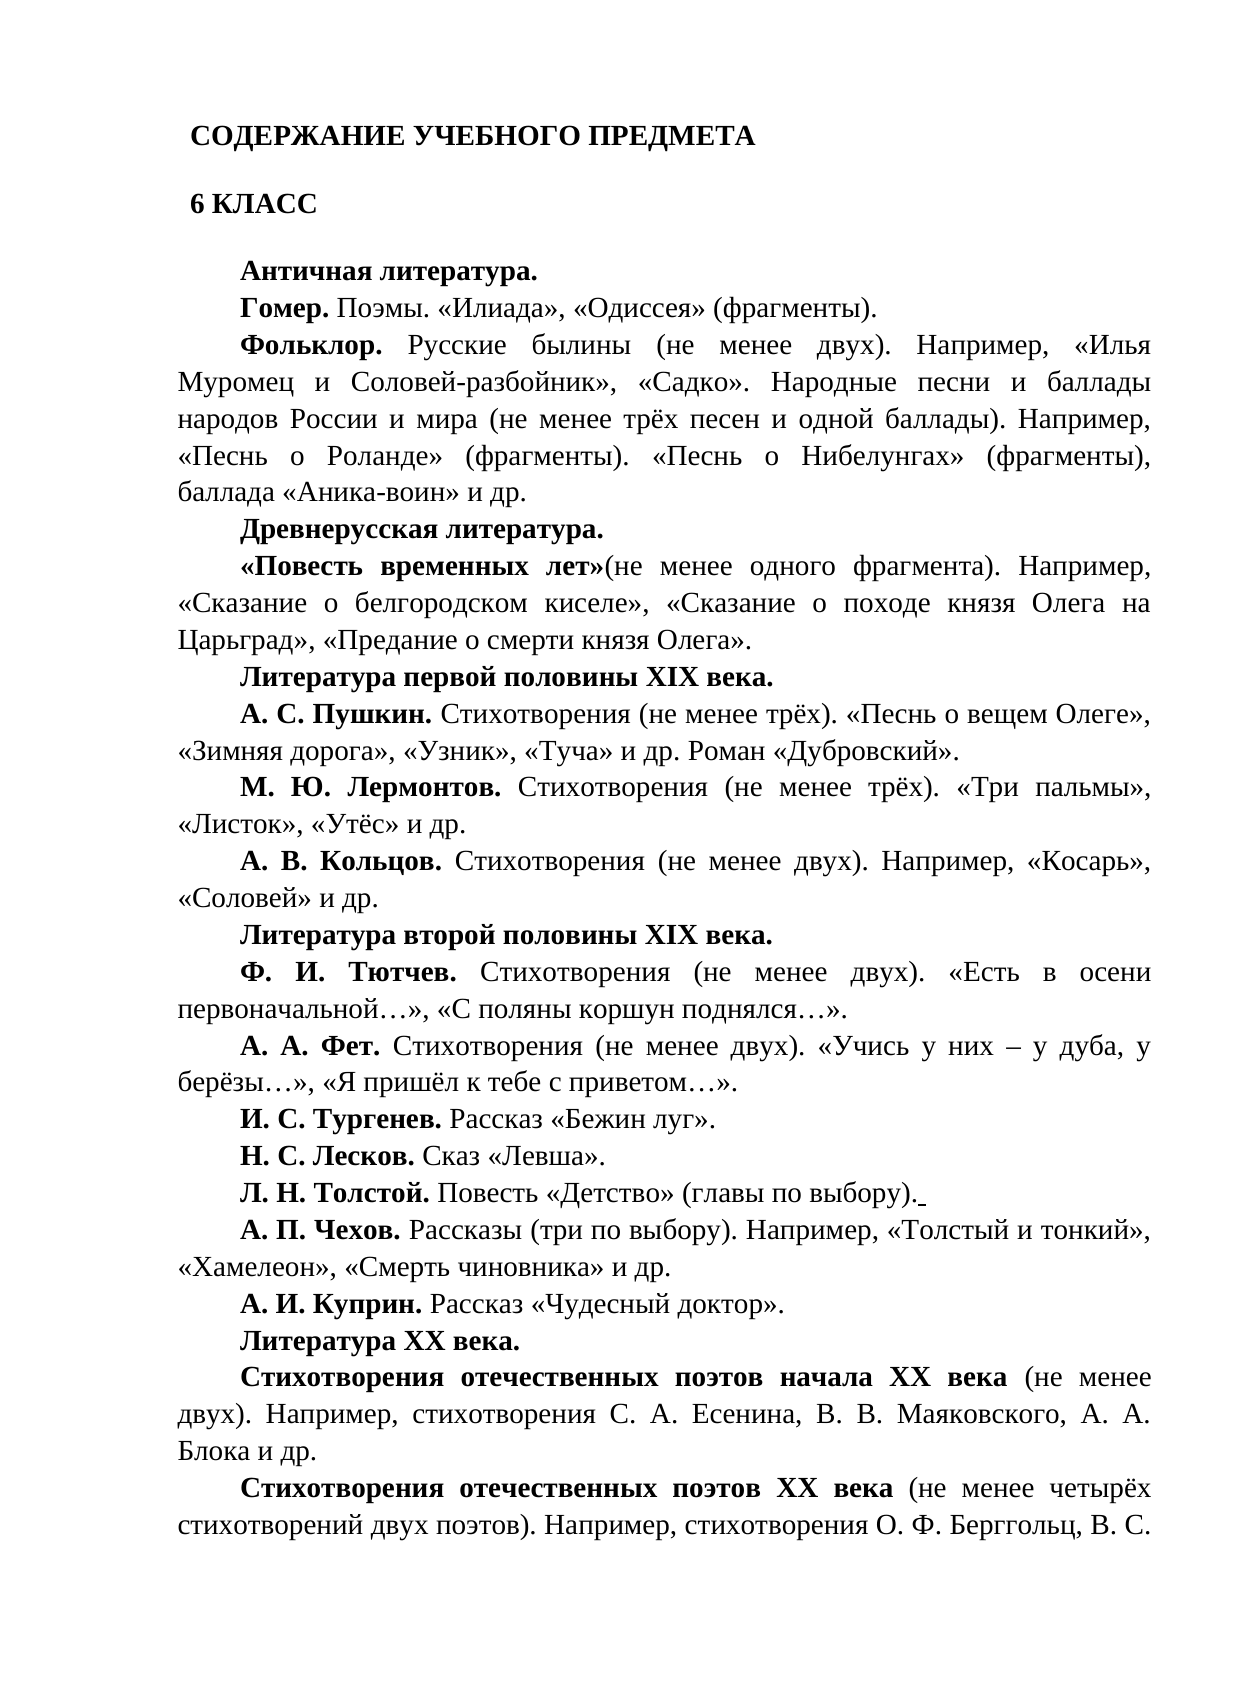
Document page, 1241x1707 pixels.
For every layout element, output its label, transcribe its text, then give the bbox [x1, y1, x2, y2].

text СОДЕРЖАНИЕ УЧЕБНОГО ПРЕДМЕТА [190, 118, 1152, 152]
text Гомер. Поэмы. «Илиада», «Одиссея» (фрагменты). [177, 290, 1152, 324]
text Л. Н. Толстой. Повесть «Детство» ‌(главы по выбору).‌‌ [177, 1175, 1152, 1209]
text Древнерусская литература. [177, 511, 1152, 545]
text И. С. Тургенев. Рассказ «Бежин луг». [177, 1101, 1152, 1135]
text Ф. И. Тютчев. Стихотворения ‌(не менее двух). «Есть в осени первоначальной…», «С поляны коршун поднялся…».‌‌ [177, 954, 1152, 1024]
text М. Ю. Лермонтов. Стихотворения ‌(не менее трёх). «Три пальмы», «Листок», «Утёс» и др.‌‌ [177, 769, 1152, 840]
text А. А. Фет. Стихотворения ‌(не менее двух). «Учись у них – у дуба, у берёзы…», «Я пришёл к тебе с приветом…».‌‌ [177, 1028, 1152, 1098]
text Литература второй половины XIX века. [177, 917, 1152, 951]
text Фольклор. Русские былины ‌(не менее двух). Например, «Илья Муромец и Соловей-разбойник», «Садко». Народные песни и баллады народов России и мира (не менее трёх песен и одной баллады). Например, «Песнь о Роланде» (фрагменты). «Песнь о Нибелунгах» (фрагменты), баллада «Аника-воин» и др.‌‌ [177, 327, 1152, 508]
text А. С. Пушкин. Стихотворения ‌(не менее трёх). «Песнь о вещем Олеге», «Зимняя дорога», «Узник», «Туча» и др.‌‌ Роман «Дубровский». [177, 696, 1152, 766]
text А. П. Чехов. Рассказы ‌(три по выбору). Например, «Толстый и тонкий», «Хамелеон», «Смерть чиновника» и др.‌‌ [177, 1212, 1152, 1282]
text Н. С. Лесков. Сказ «Левша». [177, 1138, 1152, 1172]
text Литература первой половины XIX века. [177, 659, 1152, 692]
text Античная литература. [177, 253, 1152, 287]
text А. В. Кольцов. Стихотворения ‌(не менее двух). Например, «Косарь», «Соловей» и др.‌‌ [177, 843, 1152, 914]
text А. И. Куприн. Рассказ «Чудесный доктор». [177, 1286, 1152, 1319]
text 6 КЛАСС [190, 186, 1152, 219]
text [177, 1470, 1152, 1541]
text Стихотворения отечественных поэтов начала ХХ века ‌(не менее двух). Например, стихотворения С. А. Есенина, В. В. Маяковского, А. А. Блока и др.‌‌ [177, 1359, 1152, 1467]
text Литература XX века. [177, 1323, 1152, 1356]
text «Повесть временных лет»‌(не менее одного фрагмента). Например, «Сказание о белгородском киселе», «Сказание о походе князя Олега на Царьград», «Предание о смерти князя Олега».‌‌ [177, 548, 1152, 656]
